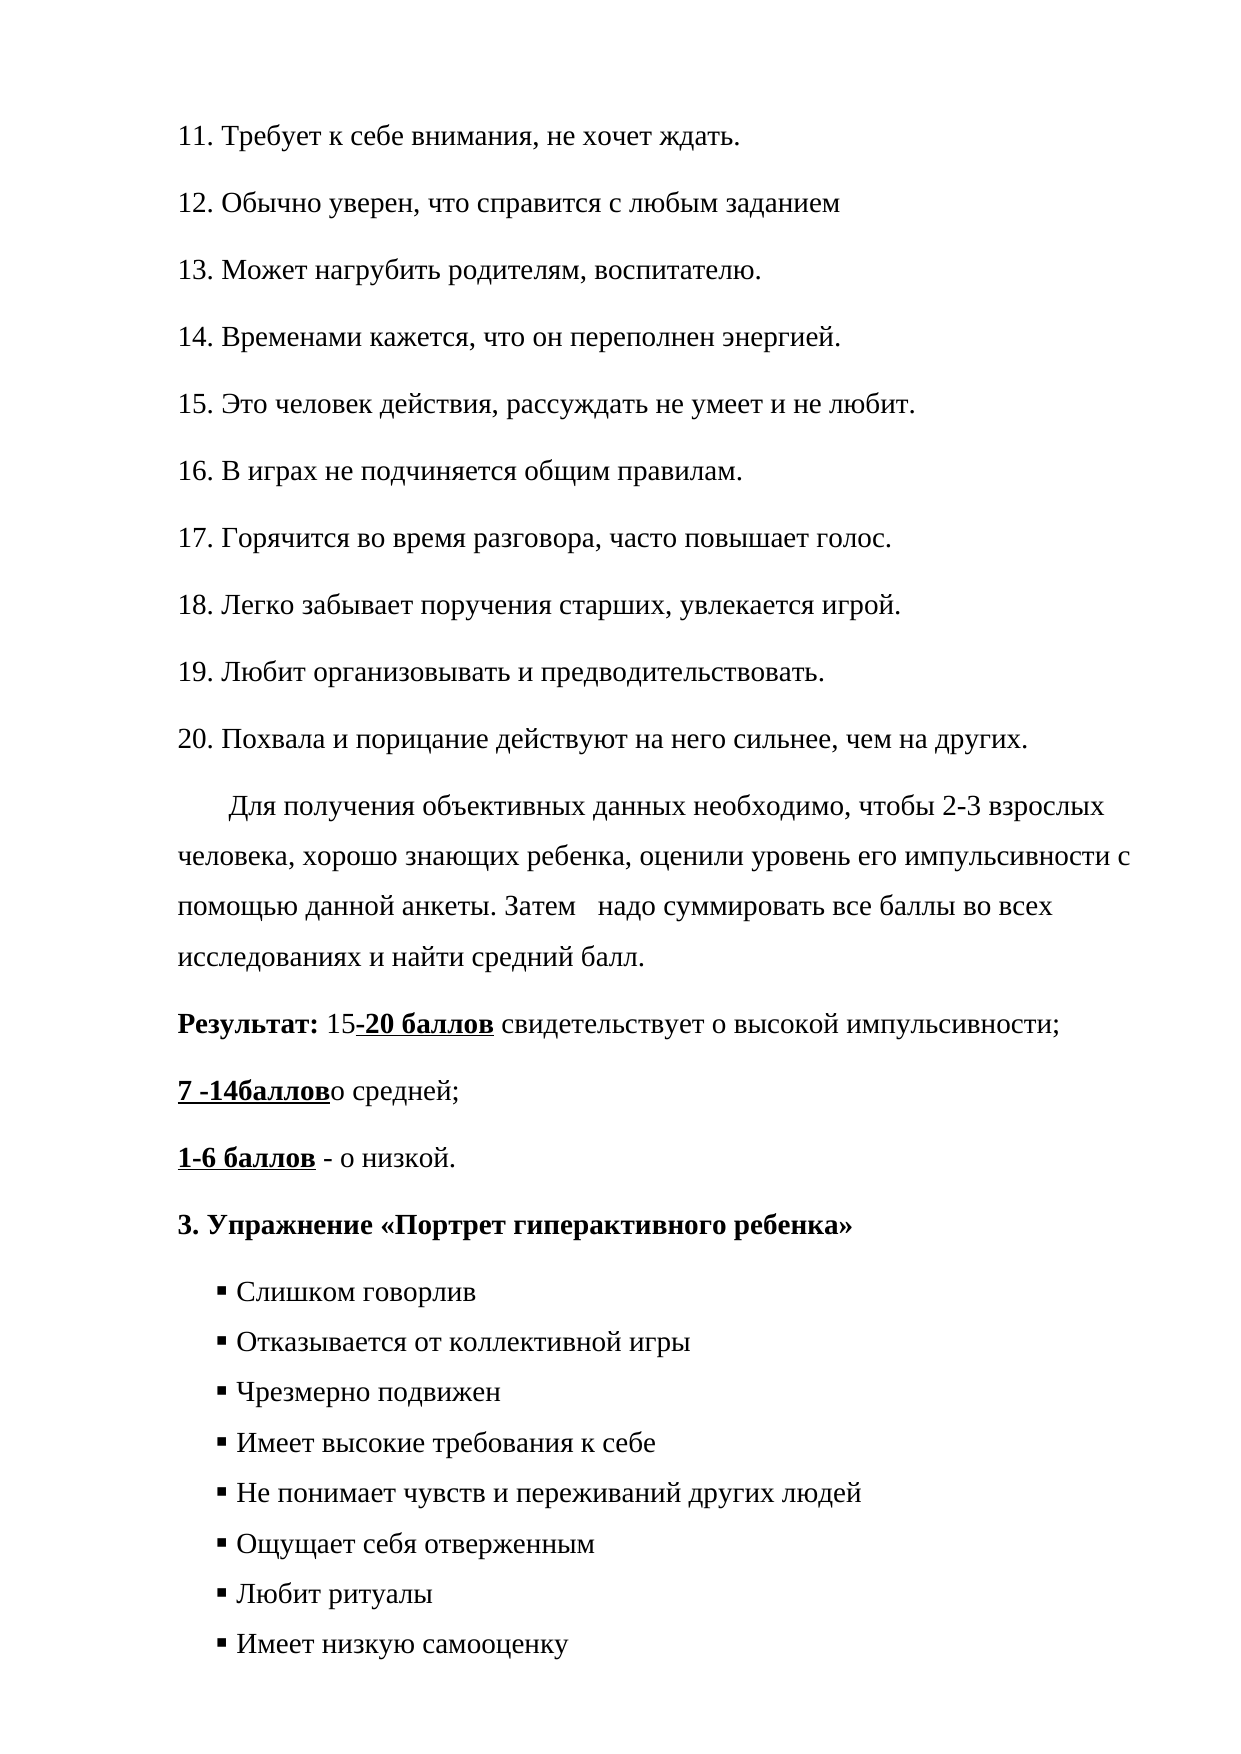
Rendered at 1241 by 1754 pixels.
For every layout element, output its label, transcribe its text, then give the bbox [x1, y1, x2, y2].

text Для получения объективных данных необходимо, чтобы 2-3 взрослых человека, хорошо знающих ребенка, оценили уровень его импульсивности с помощью данной анкеты. Затем надо суммировать все баллы во всех исследованиях и найти средний балл. [177, 788, 1152, 972]
list Имеет низкую самооценку [215, 1627, 1152, 1660]
list Слишком говорлив [215, 1274, 1152, 1307]
text 12. Обычно уверен, что справится с любым заданием [177, 185, 1152, 219]
text 16. В играх не подчиняется общим правилам. [177, 453, 1152, 487]
text 7 -14баллово средней; [177, 1073, 1152, 1106]
text 15. Это человек действия, рассуждать не умеет и не любит. [177, 386, 1152, 419]
list Любит ритуалы [215, 1576, 1152, 1610]
text 18. Легко забывает поручения старших, увлекается игрой. [177, 587, 1152, 621]
text 13. Может нагрубить родителям, воспитателю. [177, 252, 1152, 286]
text 3. Упражнение «Портрет гиперактивного ребенка» [177, 1207, 1152, 1240]
list Ощущает себя отверженным [215, 1526, 1152, 1559]
text Результат: 15-20 баллов свидетельствует о высокой импульсивности; [177, 1006, 1152, 1039]
list Не понимает чувств и переживаний других людей [215, 1475, 1152, 1509]
list Чрезмерно подвижен [215, 1374, 1152, 1408]
list Имеет высокие требования к себе [215, 1425, 1152, 1459]
text 1-6 баллов - о низкой. [177, 1140, 1152, 1173]
text 19. Любит организовывать и предводительствовать. [177, 654, 1152, 687]
list Отказывается от коллективной игры [215, 1324, 1152, 1358]
text 11. Требует к себе внимания, не хочет ждать. [177, 118, 1152, 152]
text 17. Горячится во время разговора, часто повышает голос. [177, 520, 1152, 553]
text 20. Похвала и порицание действуют на него сильнее, чем на других. [177, 721, 1152, 754]
text 14. Временами кажется, что он переполнен энергией. [177, 319, 1152, 353]
